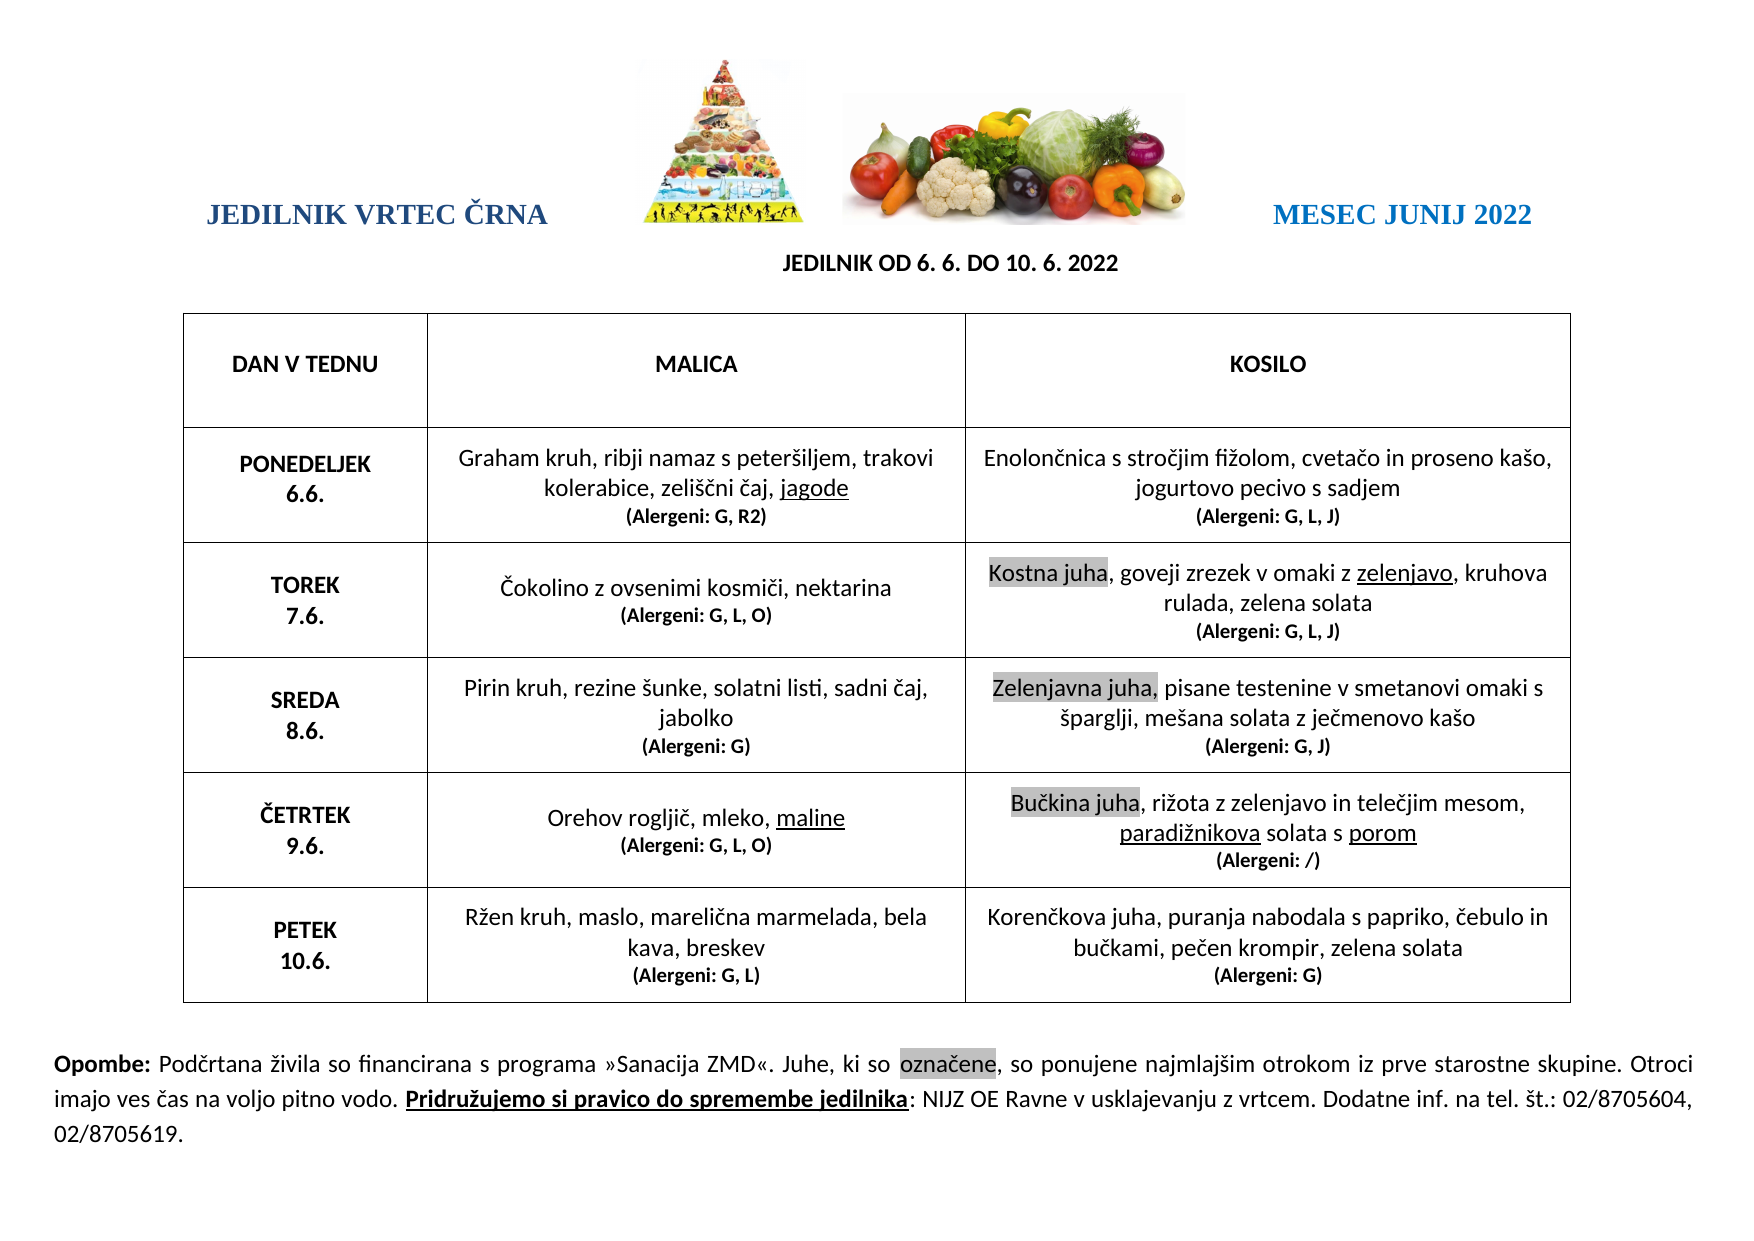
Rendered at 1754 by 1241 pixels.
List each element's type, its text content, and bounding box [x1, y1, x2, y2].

picture [842, 93, 1186, 225]
table_cell Korenčkova juha, puranja nabodala s papriko, čebulo in bučkami, pečen krompir, zelena solata (Alergeni: G) [966, 888, 1570, 1002]
table_cell PONEDELJEK 6.6. [184, 428, 427, 542]
picture [635, 59, 806, 225]
table_cell Pirin kruh, rezine šunke, solatni listi, sadni čaj, jabolko (Alergeni: G) [428, 658, 965, 772]
table_cell Zelenjavna juha, pisane testenine v smetanovi omaki s šparglji, mešana solata z ječmenovo kašo (Alergeni: G, J) [966, 658, 1570, 772]
table_cell Kostna juha, goveji zrezek v omaki z zelenjavo, kruhova rulada, zelena solata (Alergeni: G, L, J) [966, 543, 1570, 657]
text JEDILNIK OD 6. 6. DO 10. 6. 2022 [221, 247, 1606, 278]
table_header MALICA [428, 314, 965, 427]
table_cell PETEK 10.6. [184, 888, 427, 1002]
table_header DAN V TEDNU [184, 314, 427, 427]
table_cell ČETRTEK 9.6. [184, 773, 427, 887]
table_header KOSILO [966, 314, 1570, 427]
table_cell Orehov rogljič, mleko, maline (Alergeni: G, L, O) [428, 773, 965, 887]
table_cell Bučkina juha, rižota z zelenjavo in telečjim mesom, paradižnikova solata s porom (Alergeni: /) [966, 773, 1570, 887]
table_cell Graham kruh, ribji namaz s peteršiljem, trakovi kolerabice, zeliščni čaj, jagode (Alergeni: G, R2) [428, 428, 965, 542]
table_cell Enolončnica s stročjim fižolom, cvetačo in proseno kašo, jogurtovo pecivo s sadjem (Alergeni: G, L, J) [966, 428, 1570, 542]
table_cell TOREK 7.6. [184, 543, 427, 657]
table_cell SREDA 8.6. [184, 658, 427, 772]
table_cell Čokolino z ovsenimi kosmiči, nektarina (Alergeni: G, L, O) [428, 543, 965, 657]
table_cell Ržen kruh, maslo, marelična marmelada, bela kava, breskev (Alergeni: G, L) [428, 888, 965, 1002]
